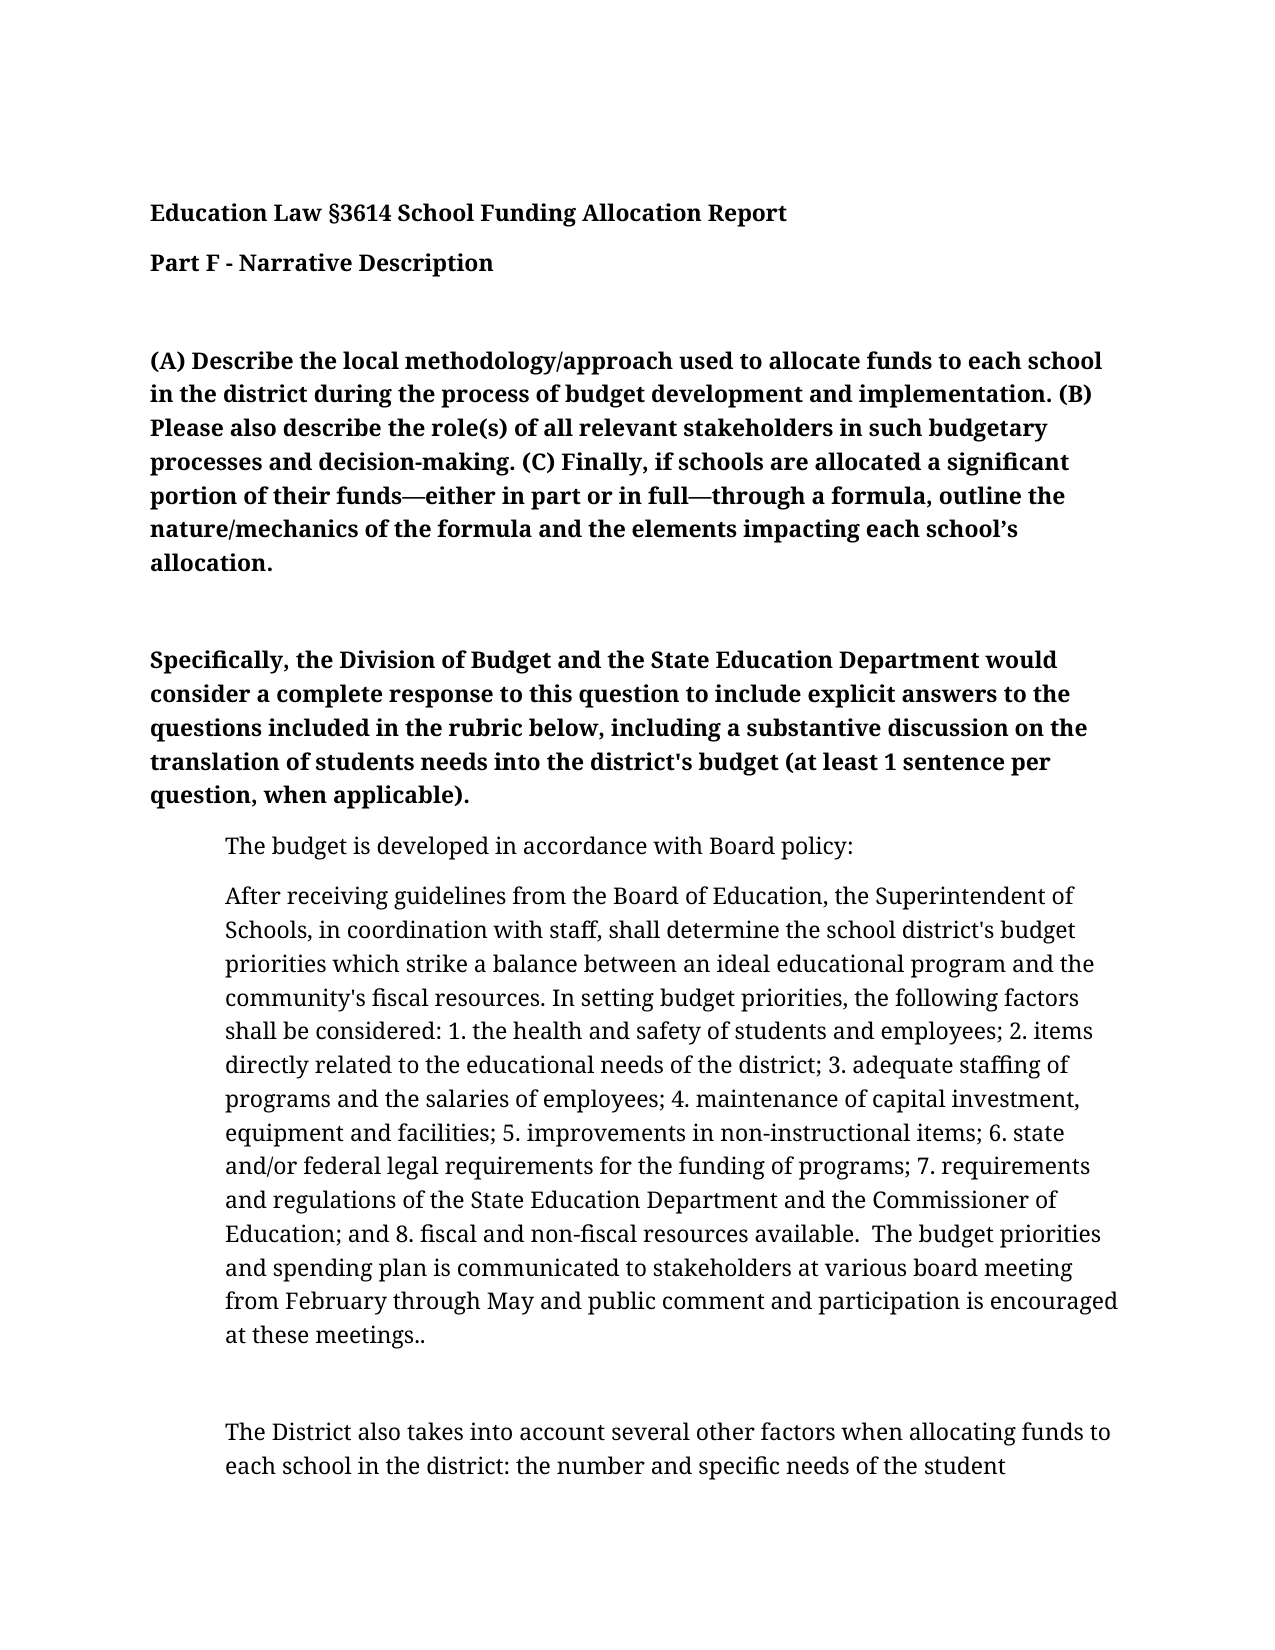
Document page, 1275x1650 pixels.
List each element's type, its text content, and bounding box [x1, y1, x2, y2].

text The budget is developed in accordance with Board policy: [225, 830, 1125, 861]
list (A) Describe the local methodology/approach used to allocate funds to each school in the district during the process of budget development and implementation. (B) Please also describe the role(s) of all relevant stakeholders in such budgetary processes and decision-making. (C) Finally, if schools are allocated a significant portion of their funds—either in part or in full—through a formula, outline the nature/mechanics of the formula and the elements impacting each school’s allocation. [150, 344, 1125, 578]
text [225, 1416, 1125, 1481]
text Education Law §3614 School Funding Allocation Report [150, 197, 1125, 228]
text Part F - Narrative Description [150, 247, 1125, 278]
text Specifically, the Division of Budget and the State Education Department would consider a complete response to this question to include explicit answers to the questions included in the rubric below, including a substantive discussion on the translation of students needs into the district's budget (at least 1 sentence per question, when applicable). [150, 644, 1125, 811]
text After receiving guidelines from the Board of Education, the Superintendent of Schools, in coordination with staff, shall determine the school district's budget priorities which strike a balance between an ideal educational program and the community's fiscal resources. In setting budget priorities, the following factors shall be considered: 1. the health and safety of students and employees; 2. items directly related to the educational needs of the district; 3. adequate staffing of programs and the salaries of employees; 4. maintenance of capital investment, equipment and facilities; 5. improvements in non-instructional items; 6. state and/or federal legal requirements for the funding of programs; 7. requirements and regulations of the State Education Department and the Commissioner of Education; and 8. fiscal and non-fiscal resources available. The budget priorities and spending plan is communicated to stakeholders at various board meeting from February through May and public comment and participation is encouraged at these meetings.. [225, 880, 1125, 1350]
